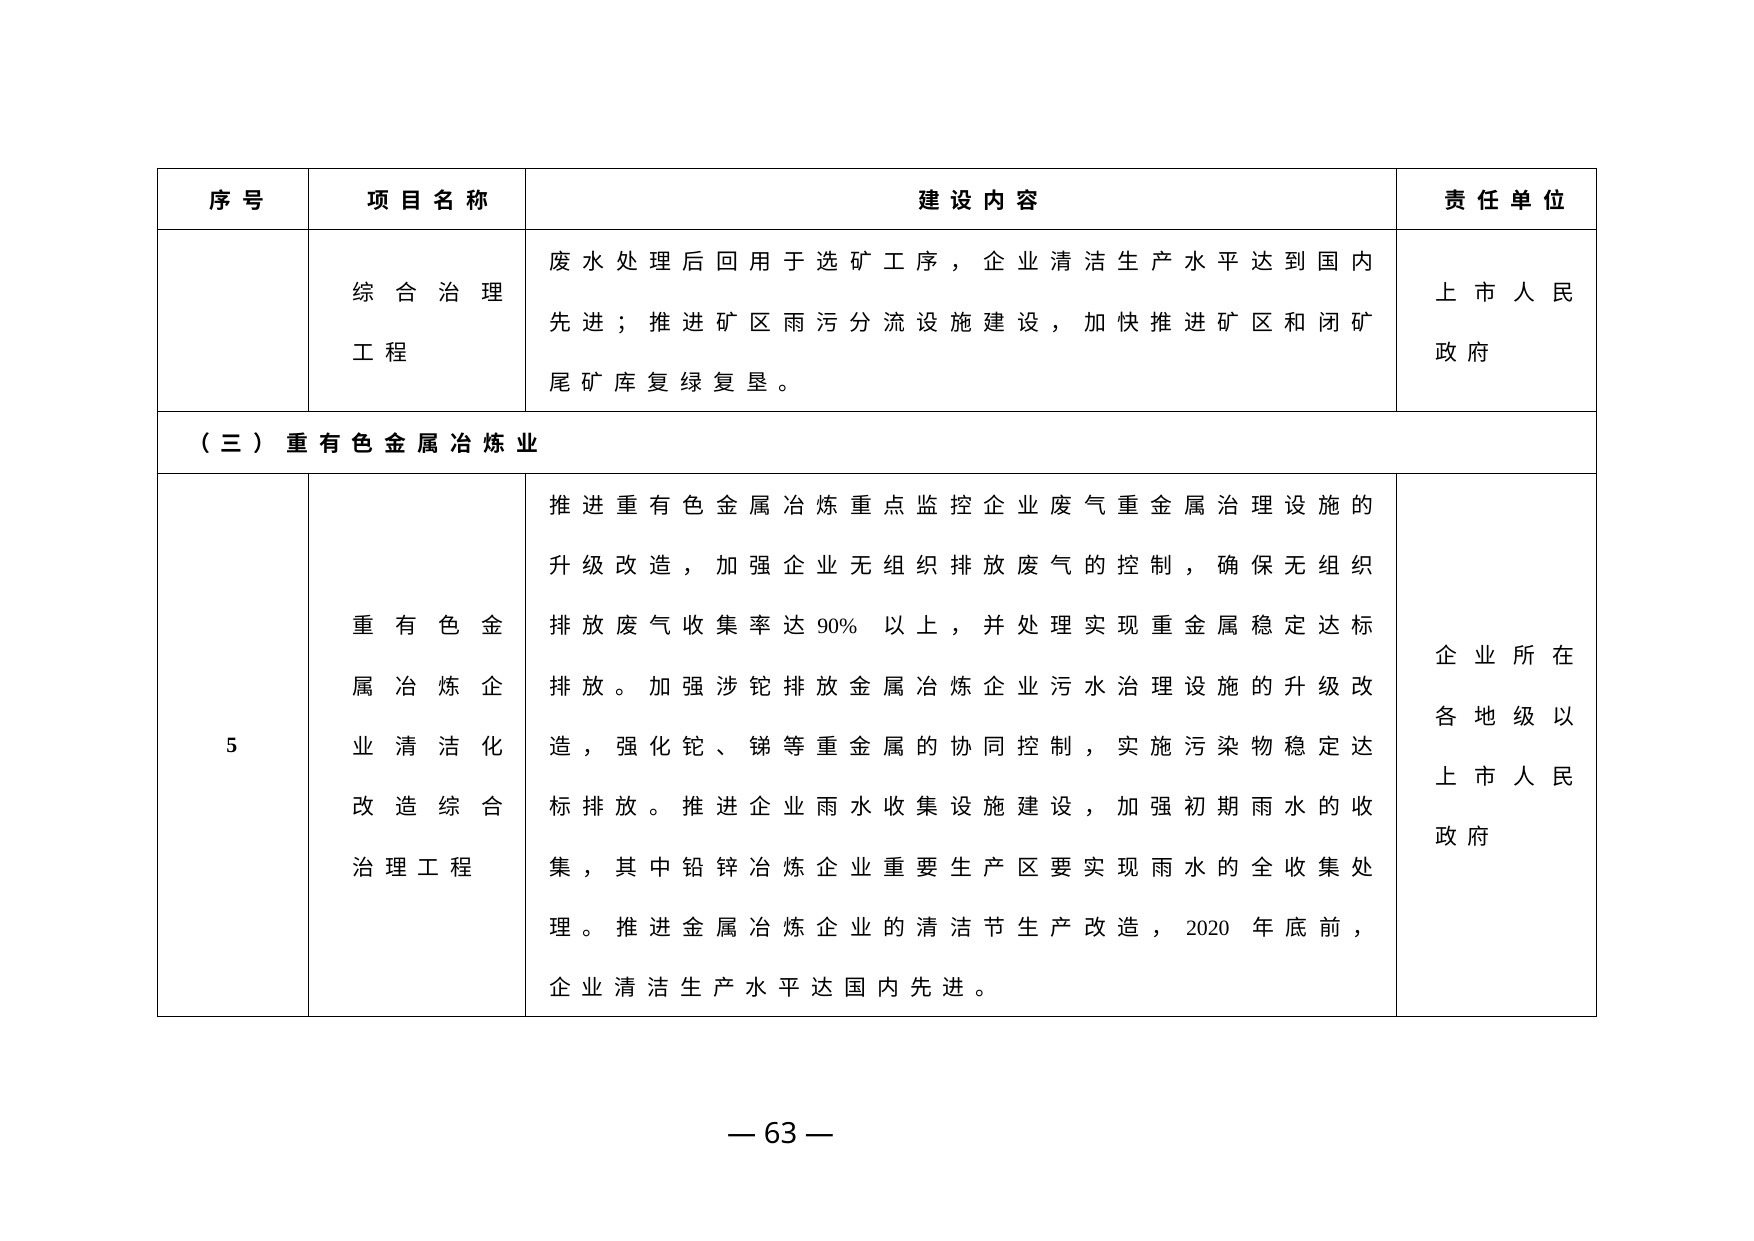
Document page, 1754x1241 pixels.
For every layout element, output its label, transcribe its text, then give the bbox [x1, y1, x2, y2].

table_header 项目名称 [309, 169, 525, 229]
table_cell 企业所在各地级以上市人民政府 [1397, 474, 1596, 1016]
table_header 责任单位 [1397, 169, 1596, 229]
table_cell 重有色金属矿采选综合治理工程 [309, 230, 525, 411]
table_cell 5 [158, 474, 308, 1016]
table_cell （三）重有色金属冶炼业 [158, 412, 1596, 472]
table_header 建设内容 [526, 169, 1396, 229]
table_cell 推进重有色金属冶炼重点监控企业废气重金属治理设施的升级改造，加强企业无组织排放废气的控制，确保无组织排放废气收集率达90%以上，并处理实现重金属稳定达标排放。加强涉铊排放金属冶炼企业污水治理设施的升级改造，强化铊、锑等重金属的协同控制，实施污染物稳定达标排放。推进企业雨水收集设施建设，加强初期雨水的收集，其中铅锌冶炼企业重要生产区要实现雨水的全收集处理。推进金属冶炼企业的清洁节生产改造，2020年底前，企业清洁生产水平达国内先进。 [526, 474, 1396, 1016]
table_cell 4 [158, 230, 308, 411]
table_cell 重有色金属冶炼企业清洁化改造综合治理工程 [309, 474, 525, 1016]
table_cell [526, 230, 1396, 411]
table_cell 企业所在各地级以上市人民政府 [1397, 230, 1596, 411]
table_header 序号 [158, 169, 308, 229]
